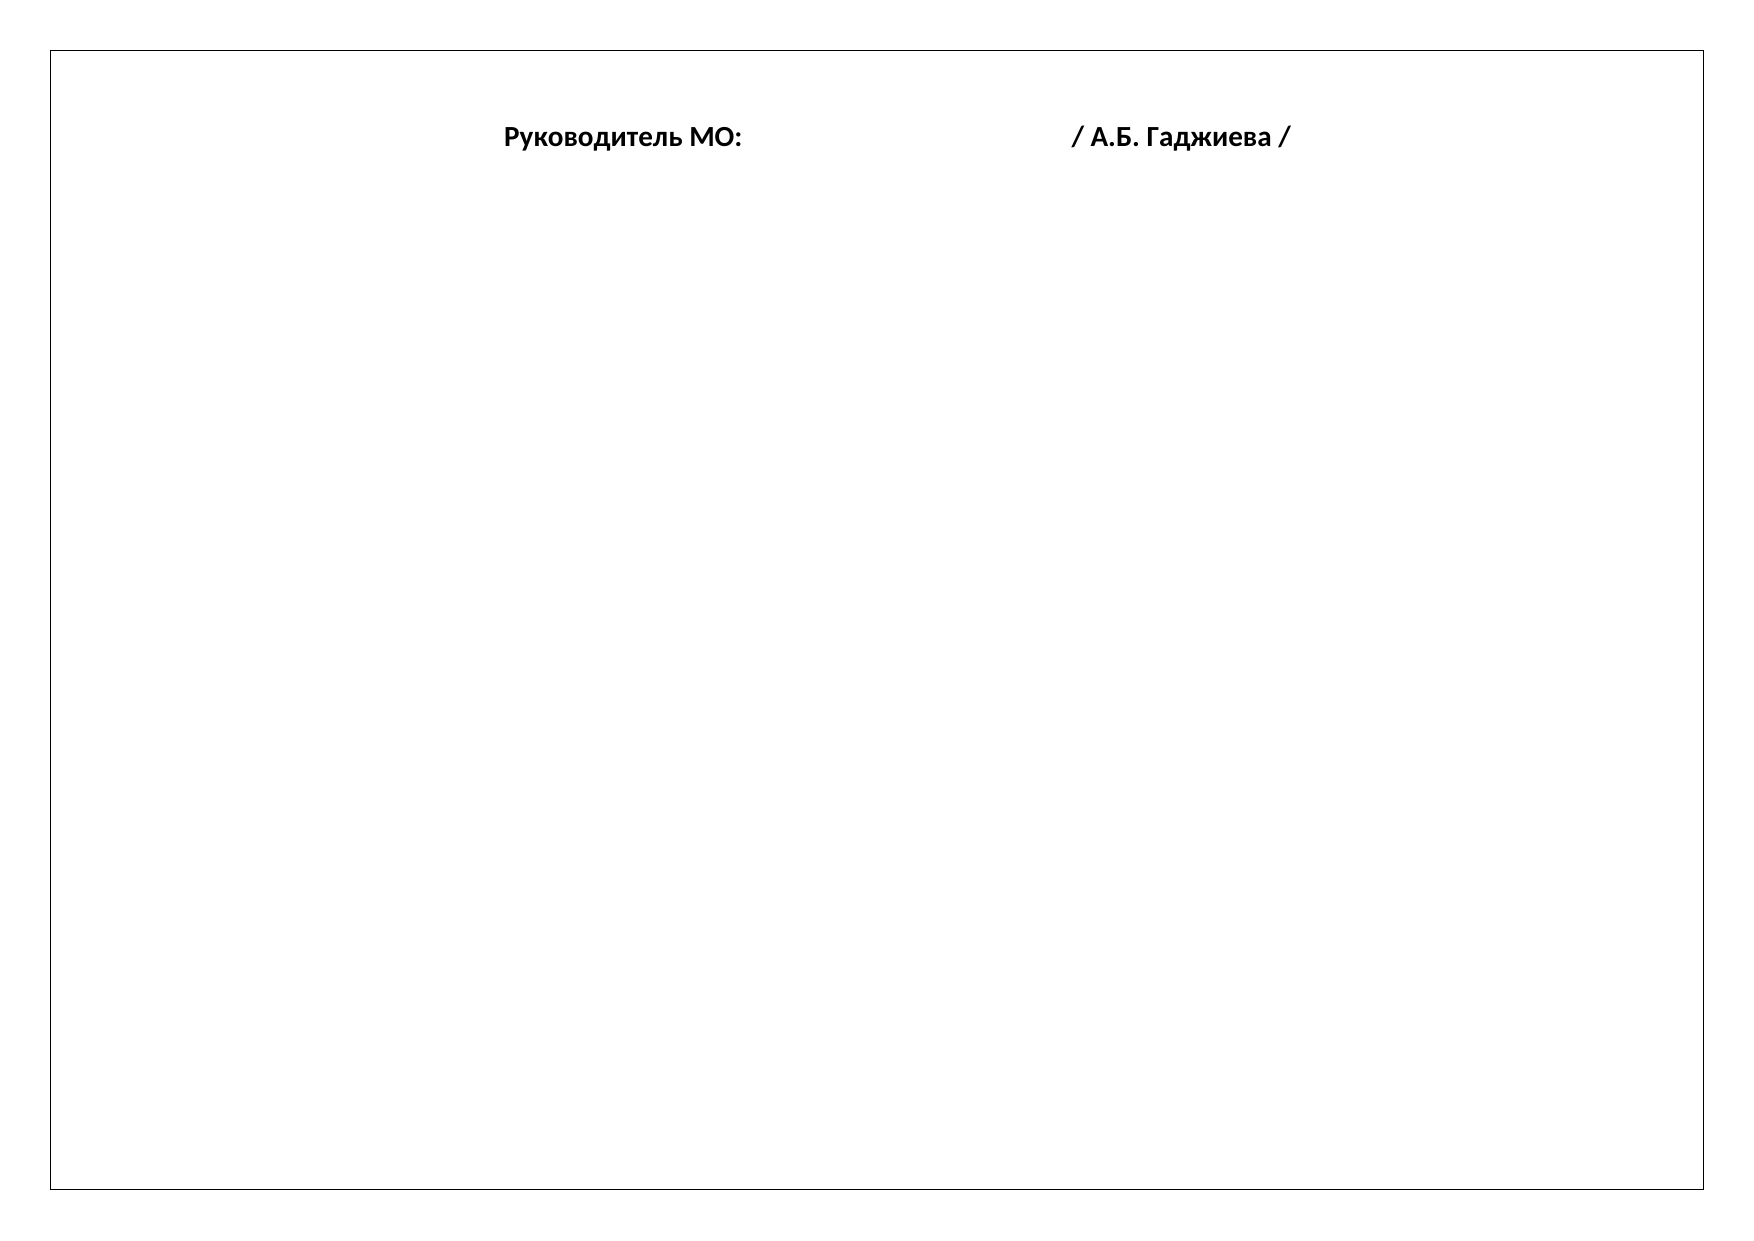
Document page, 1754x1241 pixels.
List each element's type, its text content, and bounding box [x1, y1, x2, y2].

text Руководитель МО: / А.Б. Гаджиева / [236, 118, 1609, 153]
